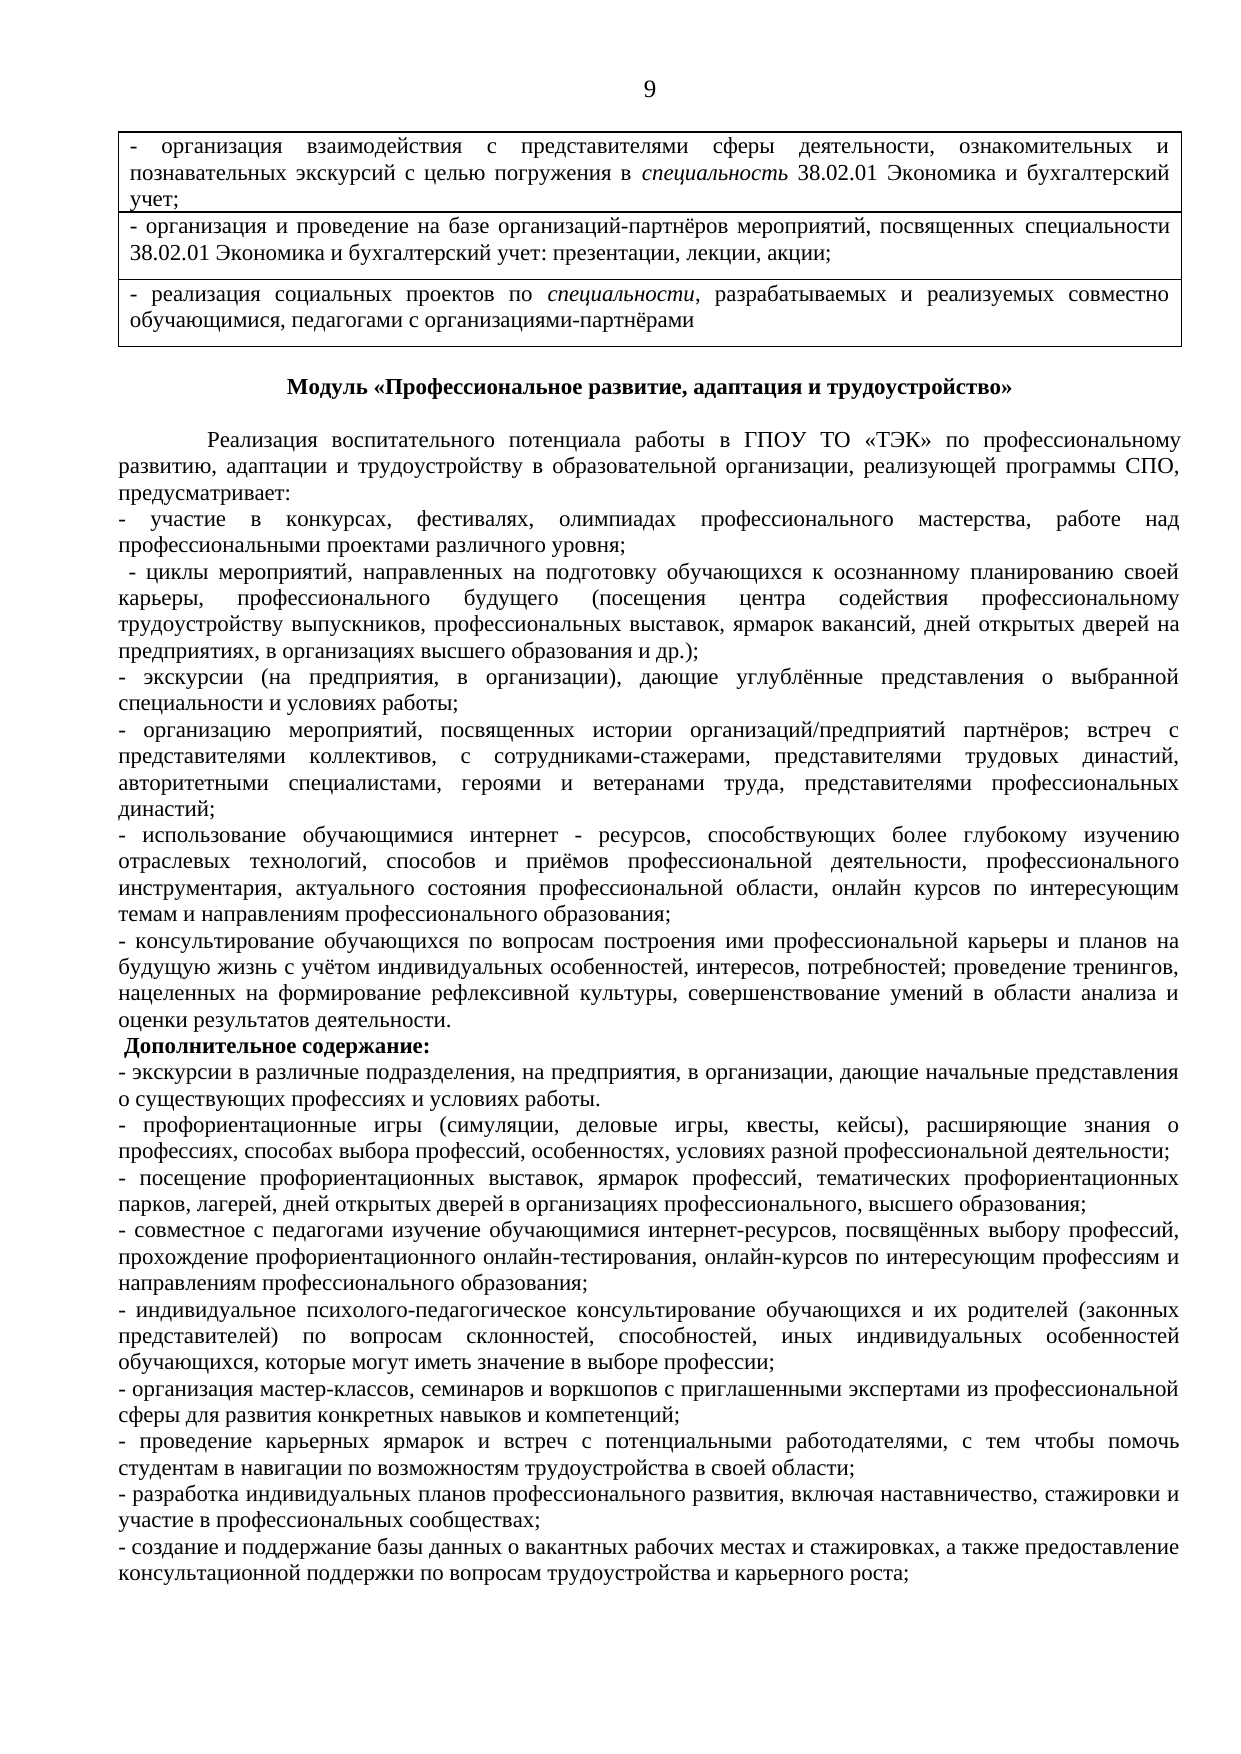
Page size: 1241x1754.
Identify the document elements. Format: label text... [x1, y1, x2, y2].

text - циклы мероприятий, направленных на подготовку обучающихся к осознанному планированию своей карьеры, профессионального будущего (посещения центра содействия профессиональному трудоустройству выпускников, профессиональных выставок, ярмарок вакансий, дней открытых дверей на предприятиях, в организациях высшего образования и др.); [118, 558, 1181, 663]
text - экскурсии (на предприятия, в организации), дающие углублённые представления о выбранной специальности и условиях работы; [118, 663, 1181, 716]
text - профориентационные игры (симуляции, деловые игры, квесты, кейсы), расширяющие знания о профессиях, способах выбора профессий, особенностях, условиях разной профессиональной деятельности; [118, 1111, 1181, 1164]
text Реализация воспитательного потенциала работы в ГПОУ ТО «ТЭК» по профессиональному развитию, адаптации и трудоустройству в образовательной организации, реализующей программы СПО, предусматривает: [118, 426, 1181, 505]
text - использование обучающимися интернет - ресурсов, способствующих более глубокому изучению отраслевых технологий, способов и приёмов профессиональной деятельности, профессионального инструментария, актуального состояния профессиональной области, онлайн курсов по интересующим темам и направлениям профессионального образования; [118, 821, 1181, 927]
text - индивидуальное психолого-педагогическое консультирование обучающихся и их родителей (законных представителей) по вопросам склонностей, способностей, иных индивидуальных особенностей обучающихся, которые могут иметь значение в выборе профессии; [118, 1296, 1181, 1375]
text Дополнительное содержание: [118, 1032, 1181, 1058]
table_cell - организация и проведение на базе организаций-партнёров мероприятий, посвященных специальности 38.02.01 Экономика и бухгалтерский учет: презентации, лекции, акции; [119, 213, 1181, 279]
text Модуль «Профессиональное развитие, адаптация и трудоустройство» [118, 373, 1181, 399]
text - совместное с педагогами изучение обучающимися интернет-ресурсов, посвящённых выбору профессий, прохождение профориентационного онлайн-тестирования, онлайн-курсов по интересующим профессиям и направлениям профессионального образования; [118, 1217, 1181, 1296]
text - организацию мероприятий, посвященных истории организаций/предприятий партнёров; встреч с представителями коллективов, с сотрудниками-стажерами, представителями трудовых династий, авторитетными специалистами, героями и ветеранами труда, представителями профессиональных династий; [118, 716, 1181, 821]
text - консультирование обучающихся по вопросам построения ими профессиональной карьеры и планов на будущую жизнь с учётом индивидуальных особенностей, интересов, потребностей; проведение тренингов, нацеленных на формирование рефлексивной культуры, совершенствование умений в области анализа и оценки результатов деятельности. [118, 927, 1181, 1032]
table_cell - реализация социальных проектов по специальности, разрабатываемых и реализуемых совместно обучающимися, педагогами с организациями-партнёрами [119, 280, 1181, 346]
text - проведение карьерных ярмарок и встреч с потенциальными работодателями, с тем чтобы помочь студентам в навигации по возможностям трудоустройства в своей области; [118, 1427, 1181, 1480]
text - разработка индивидуальных планов профессионального развития, включая наставничество, стажировки и участие в профессиональных сообществах; [118, 1480, 1181, 1533]
text - участие в конкурсах, фестивалях, олимпиадах профессионального мастерства, работе над профессиональными проектами различного уровня; [118, 505, 1181, 558]
text - создание и поддержание базы данных о вакантных рабочих местах и стажировках, а также предоставление консультационной поддержки по вопросам трудоустройства и карьерного роста; [118, 1533, 1181, 1586]
text - экскурсии в различные подразделения, на предприятия, в организации, дающие начальные представления о существующих профессиях и условиях работы. [118, 1058, 1181, 1111]
text - организация мастер-классов, семинаров и воркшопов с приглашенными экспертами из профессиональной сферы для развития конкретных навыков и компетенций; [118, 1375, 1181, 1427]
text - посещение профориентационных выставок, ярмарок профессий, тематических профориентационных парков, лагерей, дней открытых дверей в организациях профессионального, высшего образования; [118, 1164, 1181, 1217]
table_header - организация взаимодействия с представителями сферы деятельности, ознакомительных и познавательных экскурсий с целью погружения в специальность 38.02.01 Экономика и бухгалтерский учет; [119, 133, 1181, 211]
